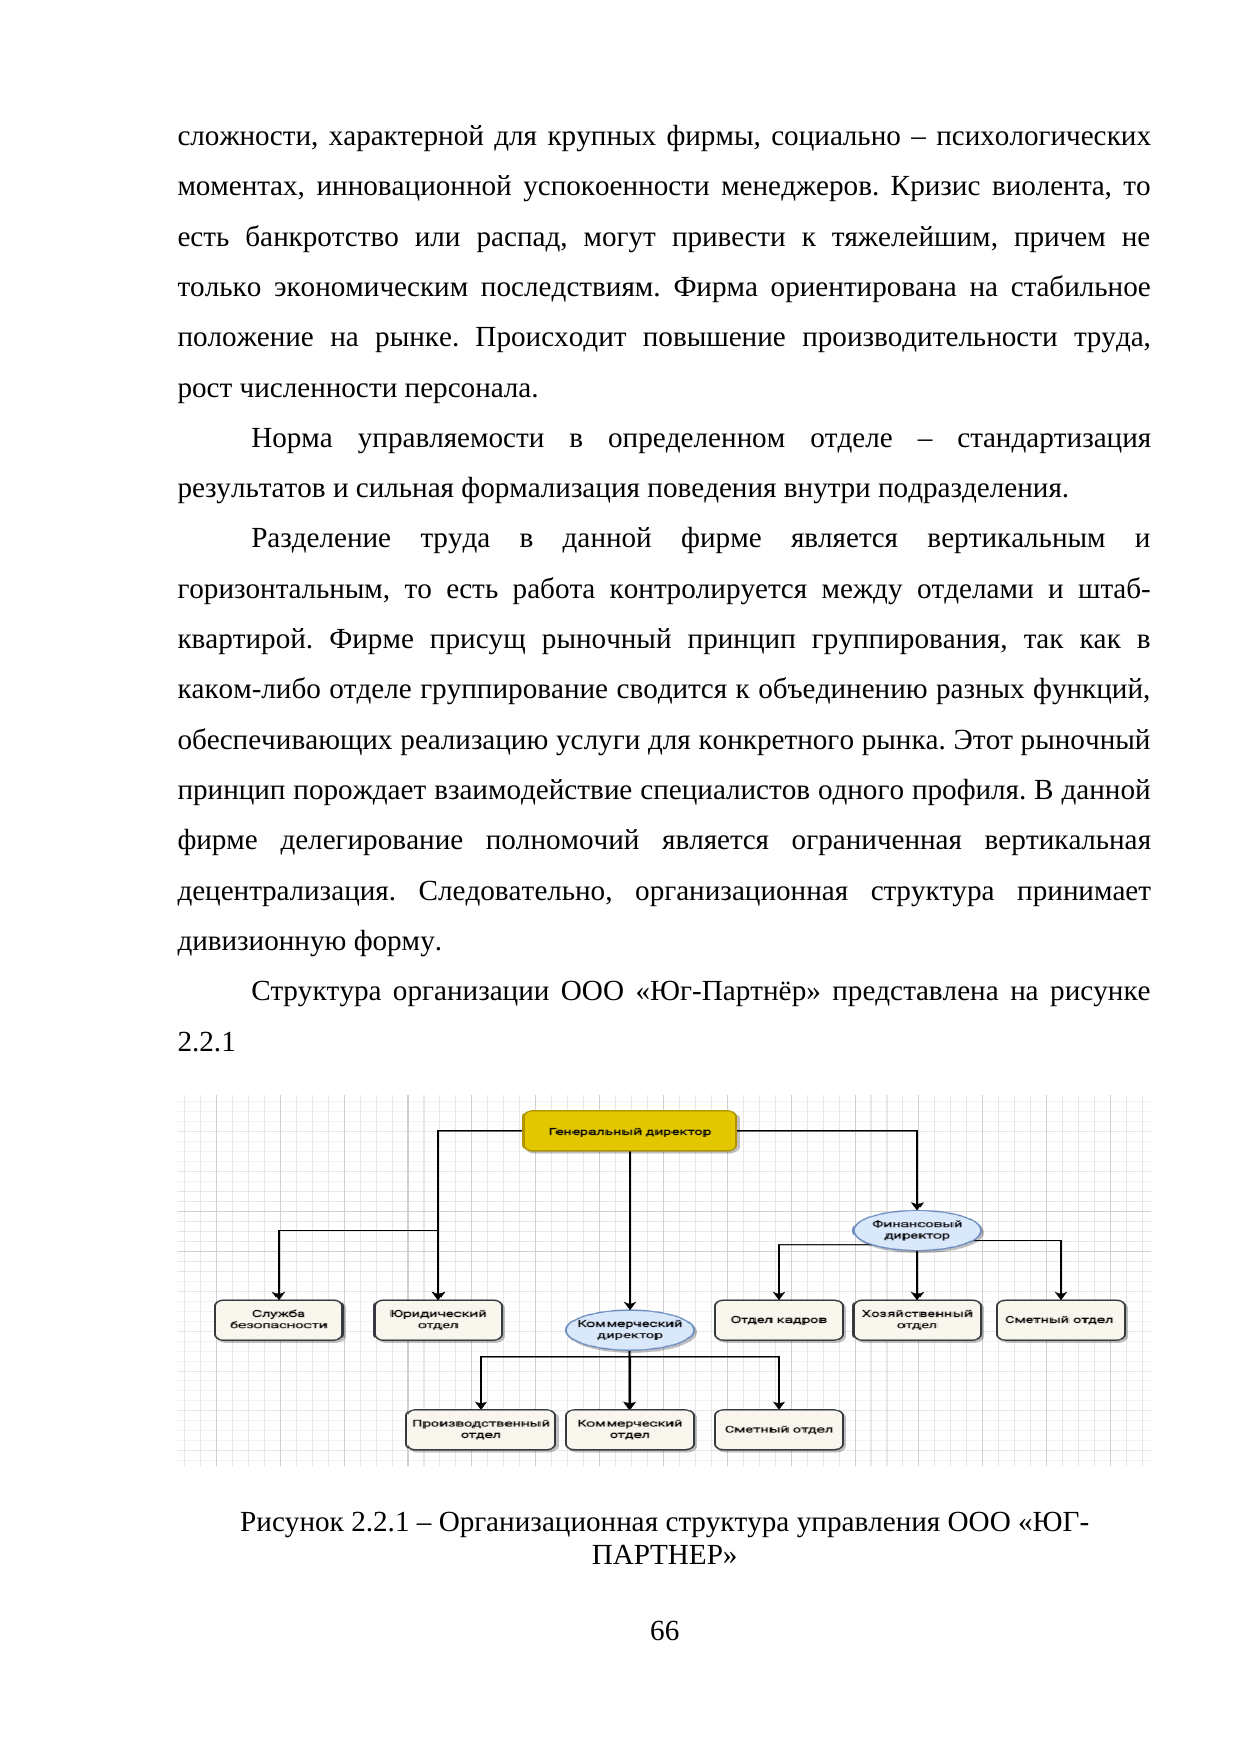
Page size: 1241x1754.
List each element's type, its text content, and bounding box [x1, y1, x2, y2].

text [177, 118, 1152, 403]
picture [177, 1095, 1152, 1466]
text Норма управляемости в определенном отделе – стандартизация результатов и сильная формализация поведения внутри подразделения. [177, 420, 1152, 504]
text Структура организации ООО «Юг-Партнёр» представлена на рисунке 2.2.1 [177, 973, 1152, 1057]
text Рисунок 2.2.1 – Организационная структура управления ООО «ЮГ-ПАРТНЕР» [177, 1504, 1152, 1571]
text Разделение труда в данной фирме является вертикальным и горизонтальным, то есть работа контролируется между отделами и штаб-квартирой. Фирме присущ рыночный принцип группирования, так как в каком-либо отделе группирование сводится к объединению разных функций, обеспечивающих реализацию услуги для конкретного рынка. Этот рыночный принцип порождает взаимодействие специалистов одного профиля. В данной фирме делегирование полномочий является ограниченная вертикальная децентрализация. Следовательно, организационная структура принимает дивизионную форму. [177, 521, 1152, 957]
